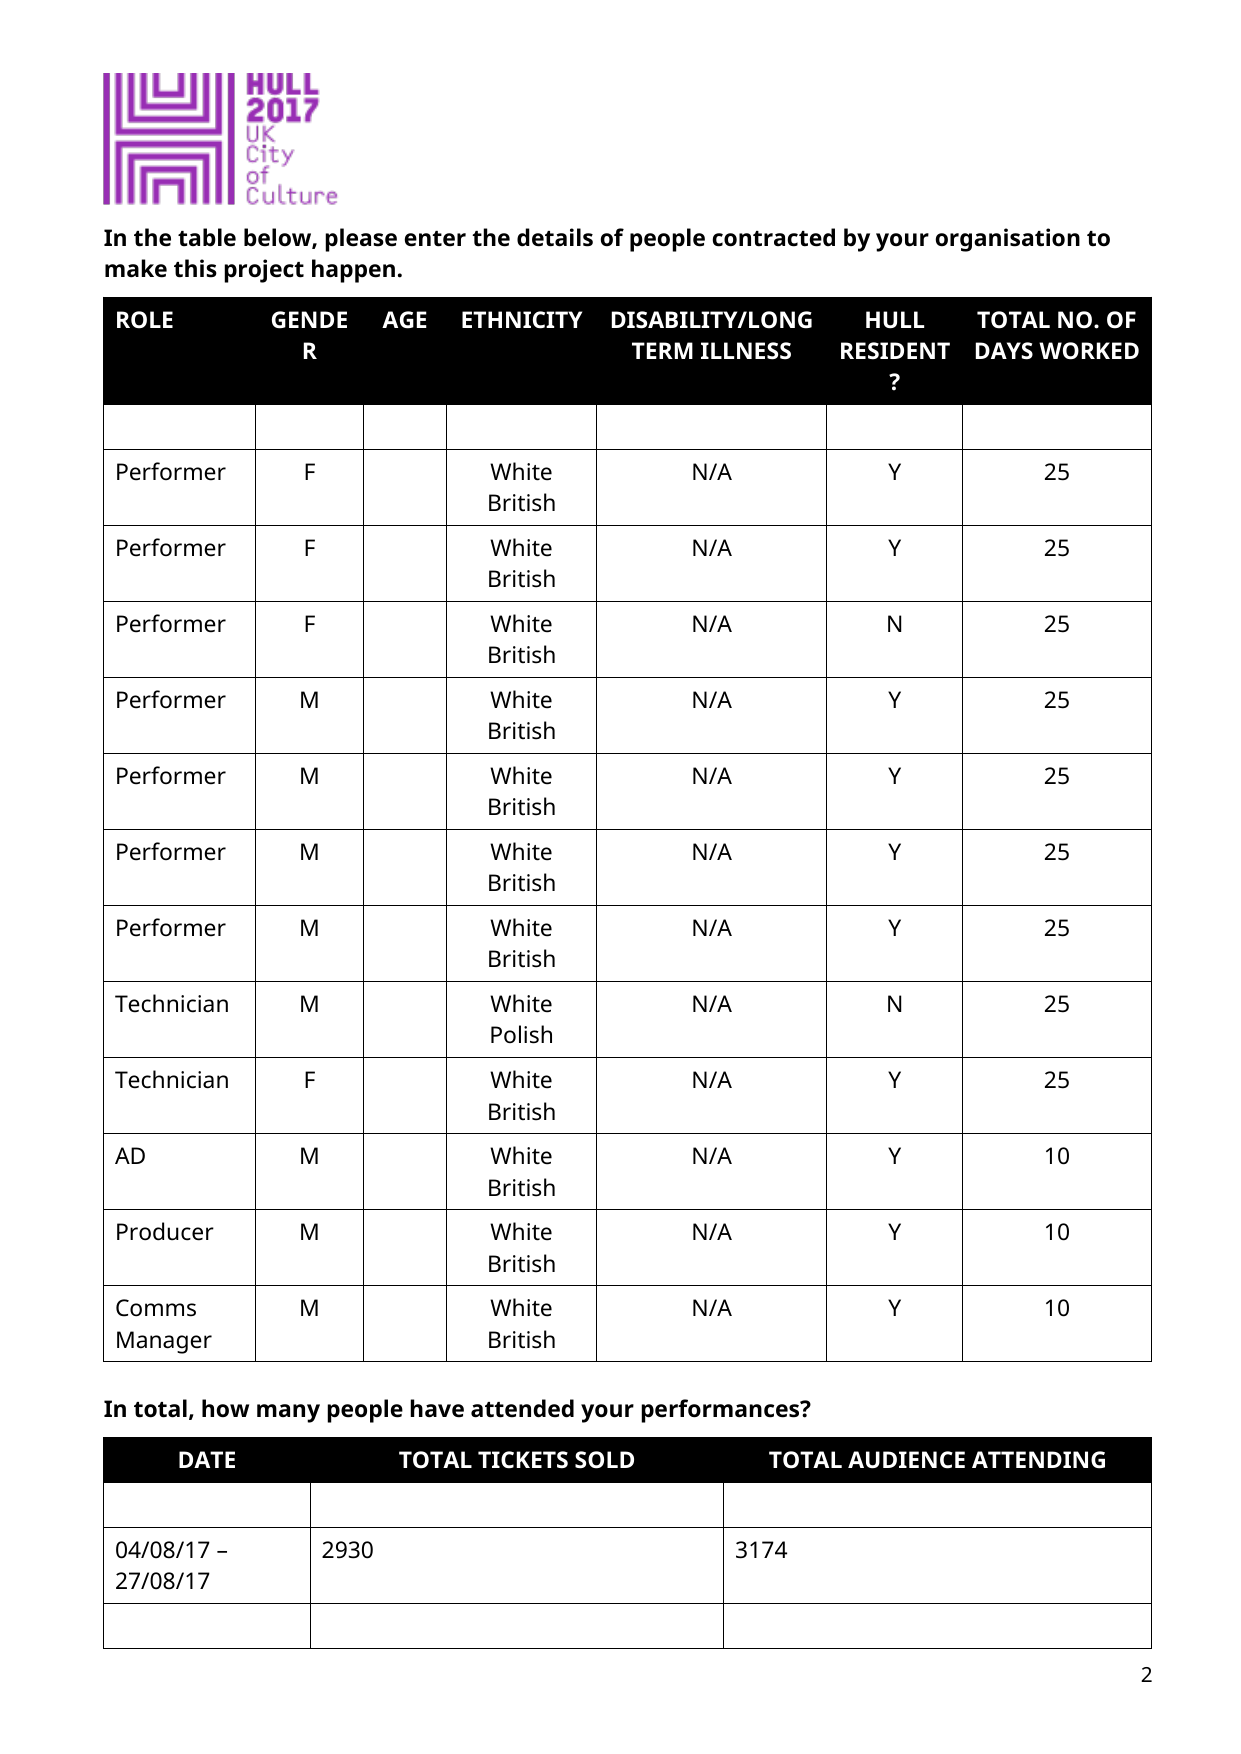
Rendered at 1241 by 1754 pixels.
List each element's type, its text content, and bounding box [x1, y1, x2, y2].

table_cell [364, 1286, 446, 1361]
table_cell 25 [963, 906, 1151, 981]
table_cell White British [447, 754, 596, 829]
table_cell Y [827, 1210, 962, 1285]
table_cell White Polish [447, 982, 596, 1057]
table_cell F [256, 1058, 363, 1133]
table_cell M [256, 982, 363, 1057]
table_cell Performer [104, 602, 255, 677]
table_cell AD [104, 1134, 255, 1209]
table_cell [447, 405, 596, 449]
table_cell Performer [104, 450, 255, 525]
table_cell Performer [104, 526, 255, 601]
table_cell N/A [597, 602, 826, 677]
table_cell Y [827, 830, 962, 905]
table_cell 25 [963, 1058, 1151, 1133]
table_cell 25 [963, 982, 1151, 1057]
table_cell F [256, 450, 363, 525]
table_cell White British [447, 1134, 596, 1209]
table_header DATE [104, 1438, 310, 1482]
table_cell M [256, 906, 363, 981]
table_cell White British [447, 678, 596, 753]
text In total, how many people have attended your performances? [103, 1393, 1152, 1425]
table_cell N/A [597, 1134, 826, 1209]
table_cell White British [447, 526, 596, 601]
table_cell [364, 678, 446, 753]
table_cell White British [447, 906, 596, 981]
table_cell [364, 450, 446, 525]
table_cell [364, 405, 446, 449]
table_cell Producer [104, 1210, 255, 1285]
table_cell 25 [963, 754, 1151, 829]
table_cell N/A [597, 906, 826, 981]
table_cell [104, 1604, 310, 1648]
table_cell [724, 1483, 1151, 1527]
table_cell M [256, 678, 363, 753]
table_cell [364, 602, 446, 677]
table_cell 25 [963, 450, 1151, 525]
table_cell 10 [963, 1286, 1151, 1361]
table_cell 2930 [311, 1528, 723, 1603]
table_cell N/A [597, 1286, 826, 1361]
table_cell F [256, 602, 363, 677]
table_cell Y [827, 526, 962, 601]
table_cell White British [447, 602, 596, 677]
table_header GENDER [256, 298, 363, 404]
table_cell [104, 405, 255, 449]
table_cell [364, 830, 446, 905]
table_header ROLE [104, 298, 255, 404]
table_cell 25 [963, 830, 1151, 905]
table_cell M [256, 1286, 363, 1361]
table_cell [256, 405, 363, 449]
table_cell M [256, 1210, 363, 1285]
table_header TOTAL NO. OF DAYS WORKED [963, 298, 1151, 404]
table_cell [364, 1210, 446, 1285]
table_cell [364, 1134, 446, 1209]
table_cell N/A [597, 754, 826, 829]
table_cell Performer [104, 830, 255, 905]
table_cell [364, 1058, 446, 1133]
table_cell [311, 1483, 723, 1527]
table_header TOTAL AUDIENCE ATTENDING [724, 1438, 1151, 1482]
table_header AGE [364, 298, 446, 404]
table_cell [364, 526, 446, 601]
table_cell N/A [597, 1210, 826, 1285]
table_cell F [256, 526, 363, 601]
table_cell 25 [963, 526, 1151, 601]
table_cell N/A [597, 526, 826, 601]
table_cell [827, 405, 962, 449]
table_cell Y [827, 754, 962, 829]
table_header DISABILITY/LONG TERM ILLNESS [597, 298, 826, 404]
table_header ETHNICITY [447, 298, 596, 404]
table_cell [597, 405, 826, 449]
table_cell Performer [104, 906, 255, 981]
table_cell M [256, 830, 363, 905]
table_cell Performer [104, 754, 255, 829]
text In the table below, please enter the details of people contracted by your organisation to make this project happen. [103, 222, 1152, 284]
table_cell Comms Manager [104, 1286, 255, 1361]
table_cell Y [827, 906, 962, 981]
table_cell Y [827, 1286, 962, 1361]
table_cell [364, 906, 446, 981]
table_cell 10 [963, 1134, 1151, 1209]
table_cell Technician [104, 1058, 255, 1133]
table_cell Technician [104, 982, 255, 1057]
table_cell Performer [104, 678, 255, 753]
table_cell 10 [963, 1210, 1151, 1285]
table_cell N/A [597, 982, 826, 1057]
table_cell Y [827, 1134, 962, 1209]
table_cell White British [447, 1286, 596, 1361]
table_cell [963, 405, 1151, 449]
table_cell Y [827, 1058, 962, 1133]
table_cell 25 [963, 678, 1151, 753]
table_cell [724, 1604, 1151, 1648]
table_cell Y [827, 450, 962, 525]
table_cell [364, 982, 446, 1057]
table_cell 3174 [724, 1528, 1151, 1603]
table_cell 25 [963, 602, 1151, 677]
table_cell [104, 1483, 310, 1527]
table_cell White British [447, 830, 596, 905]
table_header HULL RESIDENT? [827, 298, 962, 404]
table_header TOTAL TICKETS SOLD [311, 1438, 723, 1482]
table_cell N/A [597, 450, 826, 525]
table_cell [364, 754, 446, 829]
table_cell N/A [597, 830, 826, 905]
table_cell White British [447, 1058, 596, 1133]
table_cell White British [447, 450, 596, 525]
table_cell [311, 1604, 723, 1648]
table_cell N [827, 602, 962, 677]
table_cell N [827, 982, 962, 1057]
table_cell Y [827, 678, 962, 753]
table_cell 04/08/17 – 27/08/17 [104, 1528, 310, 1603]
table_cell N/A [597, 678, 826, 753]
table_cell M [256, 754, 363, 829]
table_cell M [256, 1134, 363, 1209]
table_cell White British [447, 1210, 596, 1285]
table_cell N/A [597, 1058, 826, 1133]
